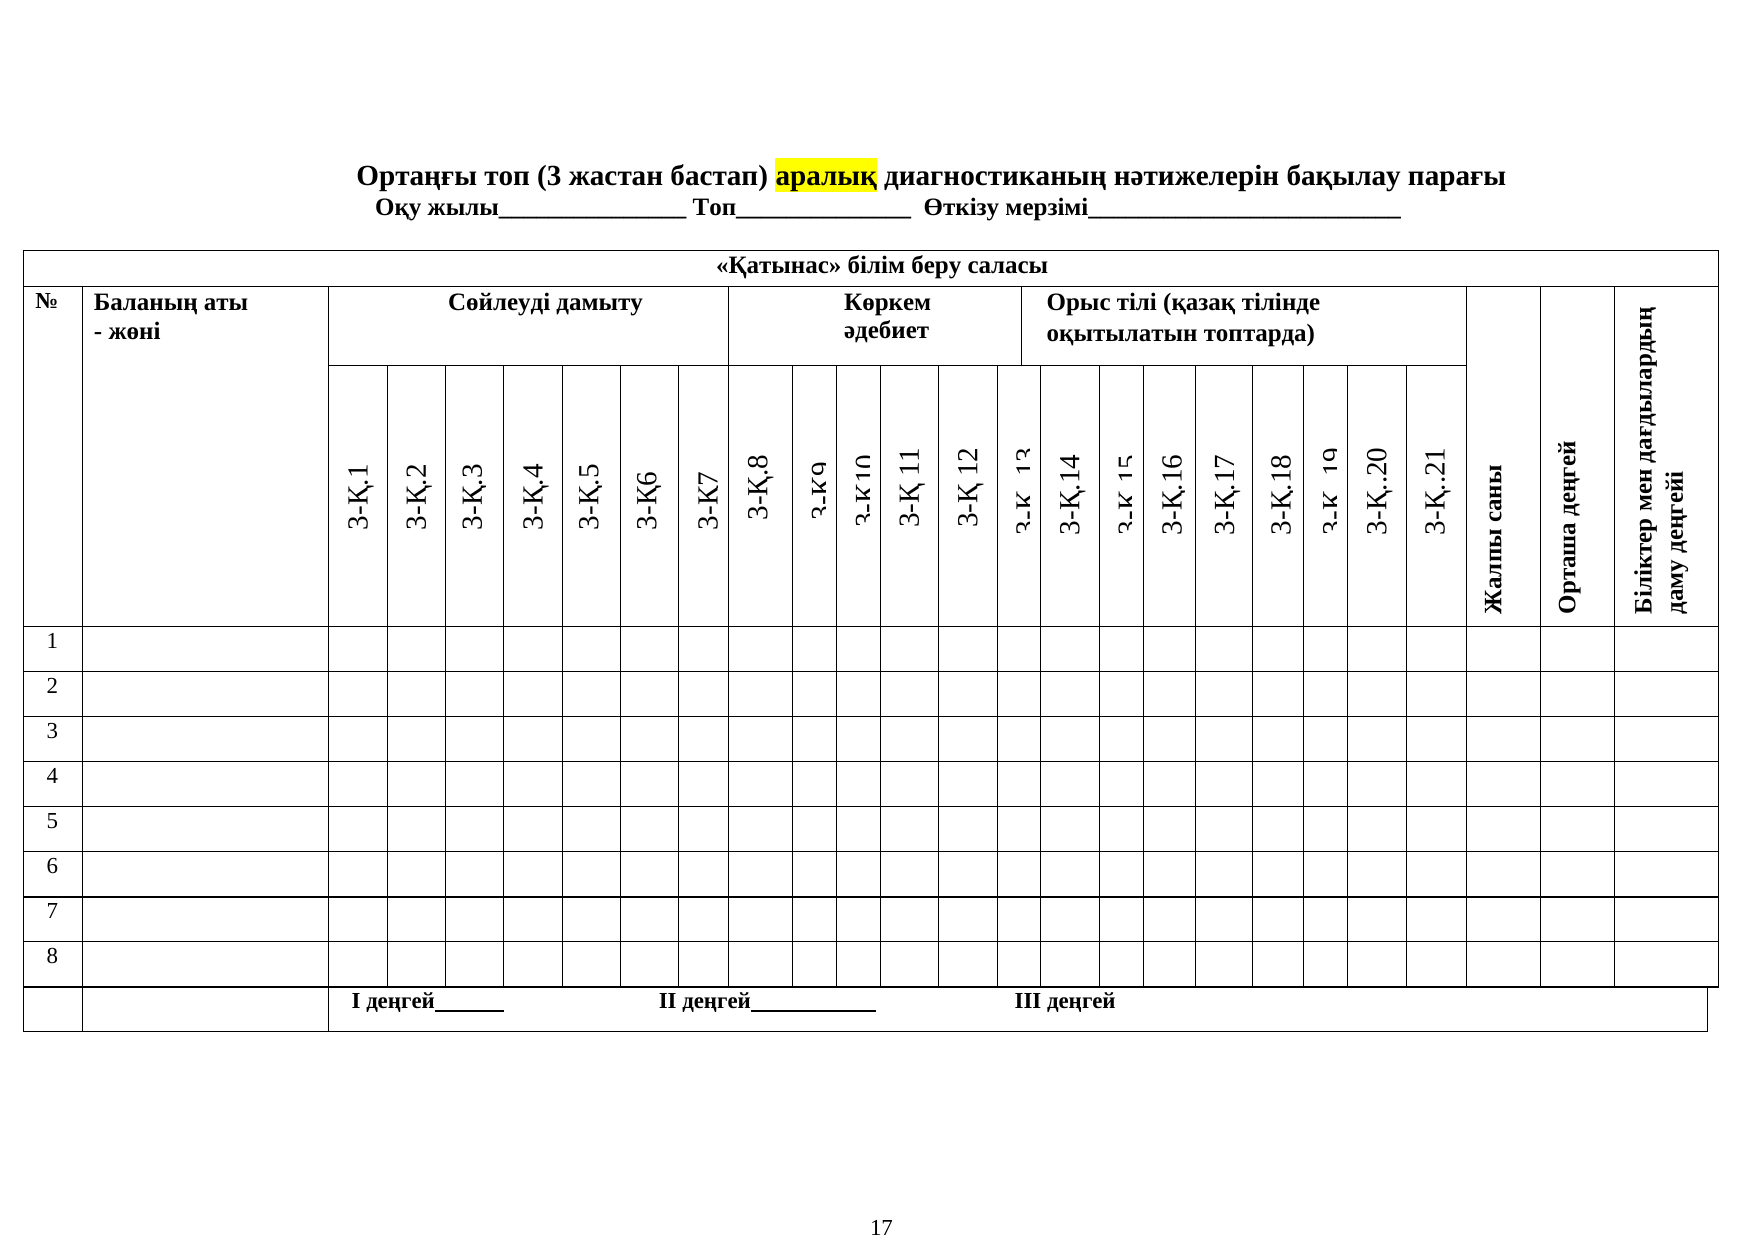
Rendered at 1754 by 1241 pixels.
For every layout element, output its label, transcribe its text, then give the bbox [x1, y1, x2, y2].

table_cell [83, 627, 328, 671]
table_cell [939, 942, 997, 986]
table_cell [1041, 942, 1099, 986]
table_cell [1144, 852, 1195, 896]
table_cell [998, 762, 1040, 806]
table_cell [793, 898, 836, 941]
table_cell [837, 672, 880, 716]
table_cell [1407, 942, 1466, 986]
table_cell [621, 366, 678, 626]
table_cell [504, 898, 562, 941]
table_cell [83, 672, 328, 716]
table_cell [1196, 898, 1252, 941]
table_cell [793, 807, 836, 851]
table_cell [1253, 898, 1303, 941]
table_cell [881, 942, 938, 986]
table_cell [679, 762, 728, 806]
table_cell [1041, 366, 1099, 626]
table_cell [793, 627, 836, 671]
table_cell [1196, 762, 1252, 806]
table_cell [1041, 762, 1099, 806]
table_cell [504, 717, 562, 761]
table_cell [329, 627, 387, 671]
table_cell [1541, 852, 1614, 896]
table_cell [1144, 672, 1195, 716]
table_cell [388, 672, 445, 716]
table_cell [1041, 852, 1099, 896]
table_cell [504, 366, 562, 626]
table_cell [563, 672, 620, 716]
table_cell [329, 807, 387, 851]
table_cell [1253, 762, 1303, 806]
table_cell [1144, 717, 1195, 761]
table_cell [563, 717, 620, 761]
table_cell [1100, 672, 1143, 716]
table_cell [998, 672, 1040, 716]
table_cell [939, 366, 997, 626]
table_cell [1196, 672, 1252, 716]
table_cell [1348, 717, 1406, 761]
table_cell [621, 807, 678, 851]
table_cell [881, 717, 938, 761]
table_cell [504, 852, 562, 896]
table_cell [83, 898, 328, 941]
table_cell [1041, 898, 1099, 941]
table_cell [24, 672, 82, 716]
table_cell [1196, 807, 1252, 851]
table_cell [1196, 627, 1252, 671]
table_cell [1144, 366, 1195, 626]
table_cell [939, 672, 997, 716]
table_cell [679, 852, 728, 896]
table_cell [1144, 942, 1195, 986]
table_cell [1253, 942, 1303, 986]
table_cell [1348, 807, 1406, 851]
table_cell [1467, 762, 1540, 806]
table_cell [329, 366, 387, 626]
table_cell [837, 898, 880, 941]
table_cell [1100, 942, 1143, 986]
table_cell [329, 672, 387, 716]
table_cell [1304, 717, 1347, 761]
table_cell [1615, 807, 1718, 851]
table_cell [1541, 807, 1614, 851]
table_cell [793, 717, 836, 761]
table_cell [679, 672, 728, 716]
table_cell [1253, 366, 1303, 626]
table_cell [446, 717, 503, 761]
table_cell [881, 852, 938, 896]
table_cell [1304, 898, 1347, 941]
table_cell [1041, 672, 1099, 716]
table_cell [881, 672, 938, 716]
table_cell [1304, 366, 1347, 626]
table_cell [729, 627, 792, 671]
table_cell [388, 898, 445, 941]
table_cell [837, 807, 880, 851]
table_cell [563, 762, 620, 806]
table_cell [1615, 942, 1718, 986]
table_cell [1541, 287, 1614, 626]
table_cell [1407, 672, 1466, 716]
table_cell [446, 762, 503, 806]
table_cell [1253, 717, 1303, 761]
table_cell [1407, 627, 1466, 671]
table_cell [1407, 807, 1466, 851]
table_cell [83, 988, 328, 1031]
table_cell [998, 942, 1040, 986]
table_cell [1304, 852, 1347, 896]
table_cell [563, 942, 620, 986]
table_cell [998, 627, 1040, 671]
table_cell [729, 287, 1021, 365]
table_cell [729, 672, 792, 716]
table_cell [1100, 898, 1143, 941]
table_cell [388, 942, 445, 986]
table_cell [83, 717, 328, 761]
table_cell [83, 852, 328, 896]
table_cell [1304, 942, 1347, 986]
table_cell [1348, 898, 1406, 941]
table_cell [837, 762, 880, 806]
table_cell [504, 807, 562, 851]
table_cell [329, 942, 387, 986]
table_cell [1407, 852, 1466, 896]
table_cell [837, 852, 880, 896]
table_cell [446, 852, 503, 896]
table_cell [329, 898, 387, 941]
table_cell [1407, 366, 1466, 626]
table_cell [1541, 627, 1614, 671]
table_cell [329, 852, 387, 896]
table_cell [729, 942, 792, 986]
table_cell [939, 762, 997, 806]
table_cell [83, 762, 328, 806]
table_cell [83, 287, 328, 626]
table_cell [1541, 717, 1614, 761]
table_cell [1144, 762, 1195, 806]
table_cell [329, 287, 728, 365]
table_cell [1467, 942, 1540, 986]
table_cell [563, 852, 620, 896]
text Ортаңғы топ (3 жастан бастап) аралық диагностиканың нәтижелерін бақылау парағы [94, 158, 775, 192]
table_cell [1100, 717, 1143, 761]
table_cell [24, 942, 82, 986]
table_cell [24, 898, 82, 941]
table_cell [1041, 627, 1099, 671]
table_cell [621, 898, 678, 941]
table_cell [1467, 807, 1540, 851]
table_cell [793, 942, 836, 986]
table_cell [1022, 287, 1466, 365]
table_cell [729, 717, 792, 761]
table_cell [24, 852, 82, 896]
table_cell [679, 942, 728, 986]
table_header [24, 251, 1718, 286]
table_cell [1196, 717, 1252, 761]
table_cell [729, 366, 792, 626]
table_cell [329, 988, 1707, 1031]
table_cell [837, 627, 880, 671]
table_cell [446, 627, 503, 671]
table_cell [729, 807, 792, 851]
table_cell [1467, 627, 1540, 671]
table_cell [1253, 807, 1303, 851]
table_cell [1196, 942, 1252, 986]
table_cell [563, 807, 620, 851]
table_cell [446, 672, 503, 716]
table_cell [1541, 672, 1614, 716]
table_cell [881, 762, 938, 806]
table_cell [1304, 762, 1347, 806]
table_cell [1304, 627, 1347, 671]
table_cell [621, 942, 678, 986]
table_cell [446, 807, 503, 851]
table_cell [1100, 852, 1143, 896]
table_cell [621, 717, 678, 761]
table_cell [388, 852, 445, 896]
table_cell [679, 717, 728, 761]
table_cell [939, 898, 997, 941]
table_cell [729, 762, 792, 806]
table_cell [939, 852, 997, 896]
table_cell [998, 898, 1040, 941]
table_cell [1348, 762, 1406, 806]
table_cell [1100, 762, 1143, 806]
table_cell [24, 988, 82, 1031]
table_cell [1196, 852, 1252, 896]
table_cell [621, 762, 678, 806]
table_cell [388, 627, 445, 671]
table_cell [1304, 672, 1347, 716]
text Оқу жылы_______________ Топ______________ Өткізу мерзімі_________________________ [94, 192, 1668, 221]
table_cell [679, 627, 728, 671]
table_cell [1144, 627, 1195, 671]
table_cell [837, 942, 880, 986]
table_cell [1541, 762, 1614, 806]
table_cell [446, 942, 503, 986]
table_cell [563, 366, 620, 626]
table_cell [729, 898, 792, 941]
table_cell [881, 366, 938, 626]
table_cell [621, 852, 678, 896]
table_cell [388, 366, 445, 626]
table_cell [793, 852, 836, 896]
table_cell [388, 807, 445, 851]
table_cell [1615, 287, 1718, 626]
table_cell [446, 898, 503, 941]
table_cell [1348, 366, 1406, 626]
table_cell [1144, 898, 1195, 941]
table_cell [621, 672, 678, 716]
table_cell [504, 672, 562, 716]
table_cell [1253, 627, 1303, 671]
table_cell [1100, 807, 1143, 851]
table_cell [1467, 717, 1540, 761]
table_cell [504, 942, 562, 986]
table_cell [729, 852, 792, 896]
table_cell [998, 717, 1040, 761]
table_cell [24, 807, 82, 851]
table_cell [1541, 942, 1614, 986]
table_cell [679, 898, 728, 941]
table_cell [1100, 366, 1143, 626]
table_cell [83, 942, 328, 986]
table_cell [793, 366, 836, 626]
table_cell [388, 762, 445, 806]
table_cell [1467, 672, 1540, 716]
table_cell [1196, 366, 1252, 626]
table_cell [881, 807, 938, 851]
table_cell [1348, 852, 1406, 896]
text Ортаңғы топ (3 жастан бастап) аралық диагностиканың нәтижелерін бақылау парағы [877, 158, 1668, 192]
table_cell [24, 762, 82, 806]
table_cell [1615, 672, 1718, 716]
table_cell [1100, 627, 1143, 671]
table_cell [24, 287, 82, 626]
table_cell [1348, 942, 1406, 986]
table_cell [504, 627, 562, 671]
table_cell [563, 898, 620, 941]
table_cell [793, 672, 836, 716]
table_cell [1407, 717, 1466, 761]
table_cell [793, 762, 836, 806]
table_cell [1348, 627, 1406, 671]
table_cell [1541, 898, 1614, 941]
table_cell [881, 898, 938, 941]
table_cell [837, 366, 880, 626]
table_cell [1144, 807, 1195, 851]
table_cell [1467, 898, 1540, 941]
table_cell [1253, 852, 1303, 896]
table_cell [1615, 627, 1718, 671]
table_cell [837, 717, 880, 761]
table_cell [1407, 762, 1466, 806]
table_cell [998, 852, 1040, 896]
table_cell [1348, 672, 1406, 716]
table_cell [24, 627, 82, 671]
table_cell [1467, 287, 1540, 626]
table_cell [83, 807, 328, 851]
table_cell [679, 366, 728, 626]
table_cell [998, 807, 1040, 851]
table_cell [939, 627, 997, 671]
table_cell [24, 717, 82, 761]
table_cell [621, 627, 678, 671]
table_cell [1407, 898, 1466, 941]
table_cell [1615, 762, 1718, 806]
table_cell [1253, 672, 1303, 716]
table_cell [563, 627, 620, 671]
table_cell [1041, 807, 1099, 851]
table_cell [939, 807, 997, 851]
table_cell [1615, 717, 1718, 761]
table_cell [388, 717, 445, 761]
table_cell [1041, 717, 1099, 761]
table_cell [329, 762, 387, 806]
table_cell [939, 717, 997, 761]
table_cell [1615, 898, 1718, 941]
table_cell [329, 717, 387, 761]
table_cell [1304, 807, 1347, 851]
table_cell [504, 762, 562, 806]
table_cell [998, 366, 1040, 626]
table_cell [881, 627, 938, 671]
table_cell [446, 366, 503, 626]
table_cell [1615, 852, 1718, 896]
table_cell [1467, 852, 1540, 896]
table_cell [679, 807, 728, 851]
